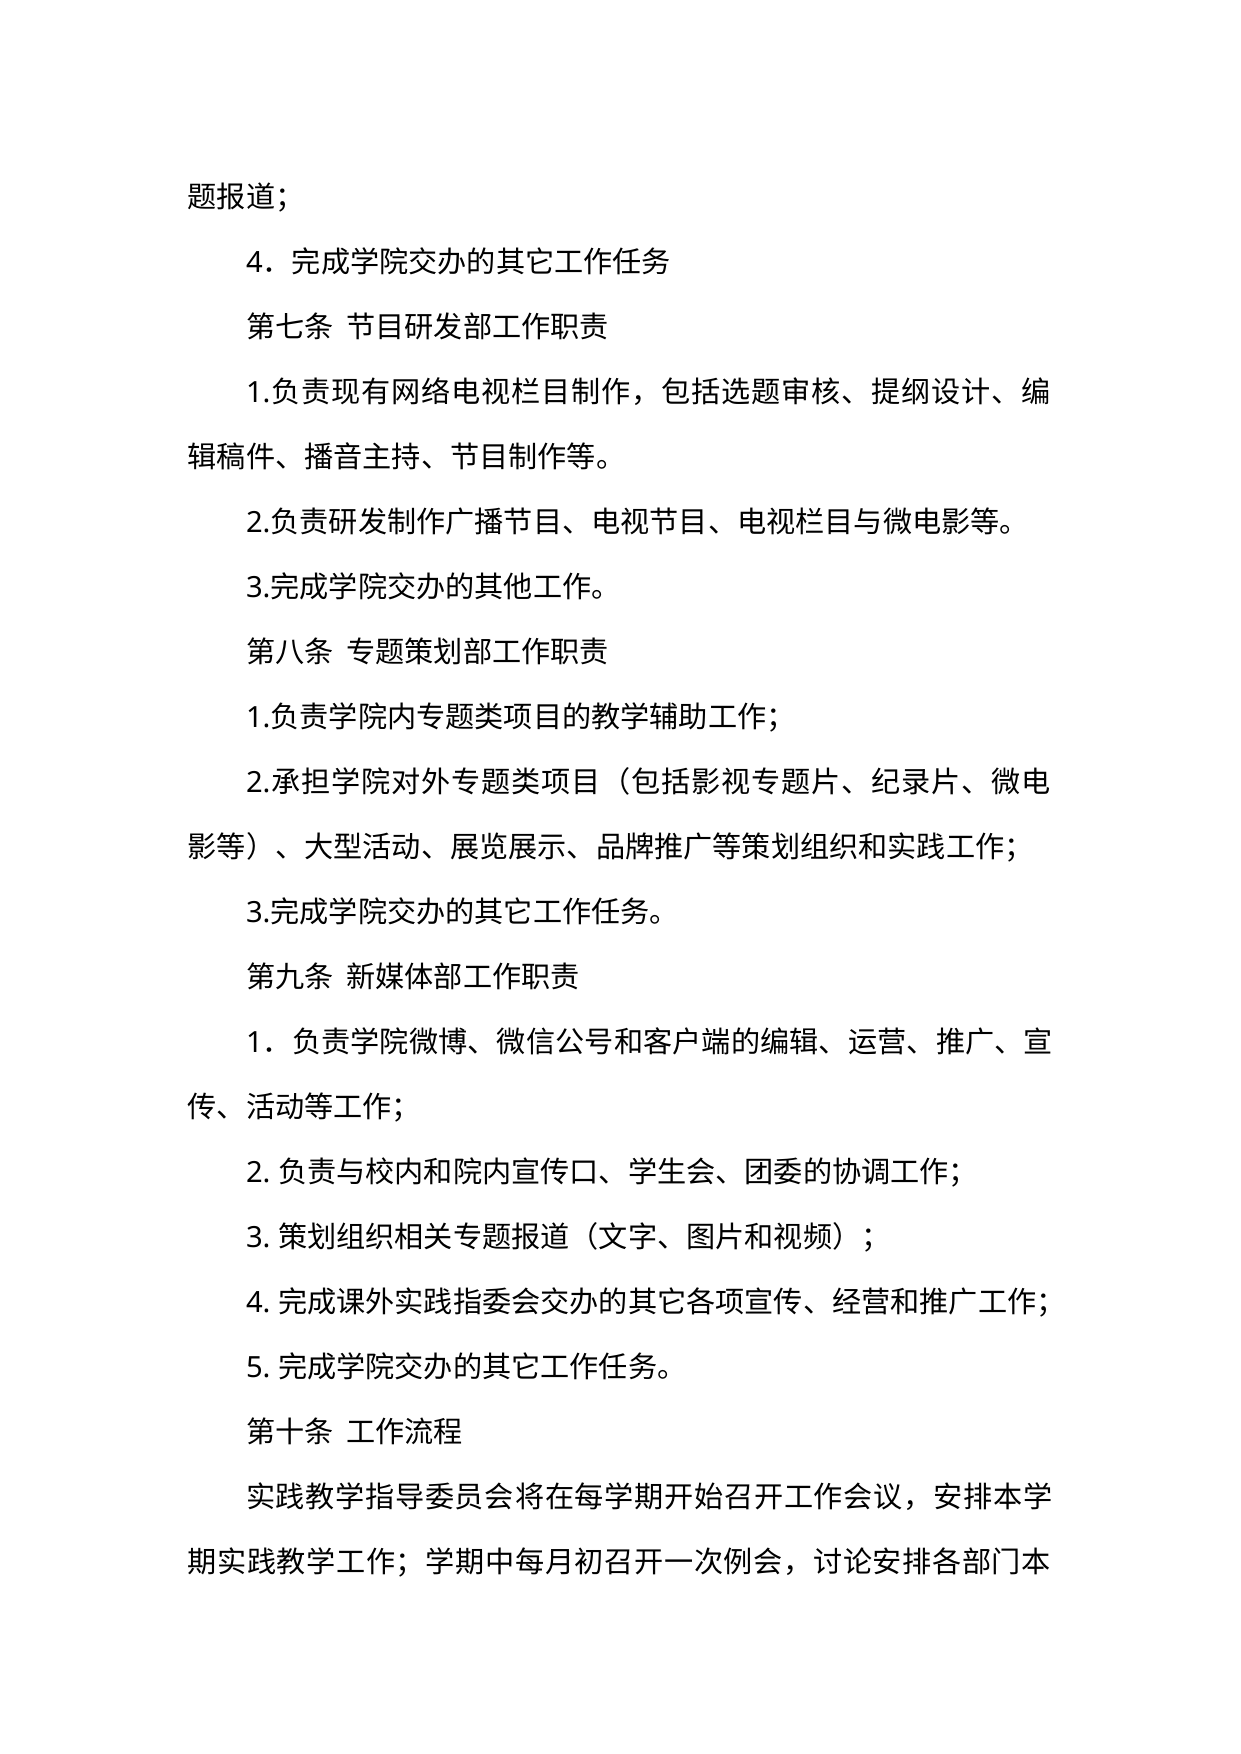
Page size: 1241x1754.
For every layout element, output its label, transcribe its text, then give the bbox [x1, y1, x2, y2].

text 1．负责学院微博、微信公号和客户端的编辑、运营、推广、宣传、活动等工作； [187, 1007, 1053, 1137]
text 2. 负责与校内和院内宣传口、学生会、团委的协调工作； [187, 1137, 1053, 1202]
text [187, 1462, 1053, 1592]
text 2.承担学院对外专题类项目（包括影视专题片、纪录片、微电影等）、大型活动、展览展示、品牌推广等策划组织和实践工作； [187, 747, 1053, 877]
text 2.负责研发制作广播节目、电视节目、电视栏目与微电影等。 [187, 487, 1053, 552]
text 1.负责学院内专题类项目的教学辅助工作； [187, 682, 1053, 747]
text 3.完成学院交办的其它工作任务。 [187, 877, 1053, 942]
text 第七条 节目研发部工作职责 [187, 292, 1053, 357]
text 3. 策划组织相关专题报道（文字、图片和视频）； [187, 1202, 1053, 1267]
text 第九条 新媒体部工作职责 [187, 942, 1053, 1007]
text 3.完成学院交办的其他工作。 [187, 552, 1053, 617]
text 第十条 工作流程 [187, 1397, 1053, 1462]
text 1.负责现有网络电视栏目制作，包括选题审核、提纲设计、编辑稿件、播音主持、节目制作等。 [187, 357, 1053, 487]
text 4．完成学院交办的其它工作任务 [187, 227, 1053, 292]
text 5. 完成学院交办的其它工作任务。 [187, 1332, 1053, 1397]
text 4. 完成课外实践指委会交办的其它各项宣传、经营和推广工作； [187, 1267, 1053, 1332]
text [187, 162, 1053, 227]
text 第八条 专题策划部工作职责 [187, 617, 1053, 682]
